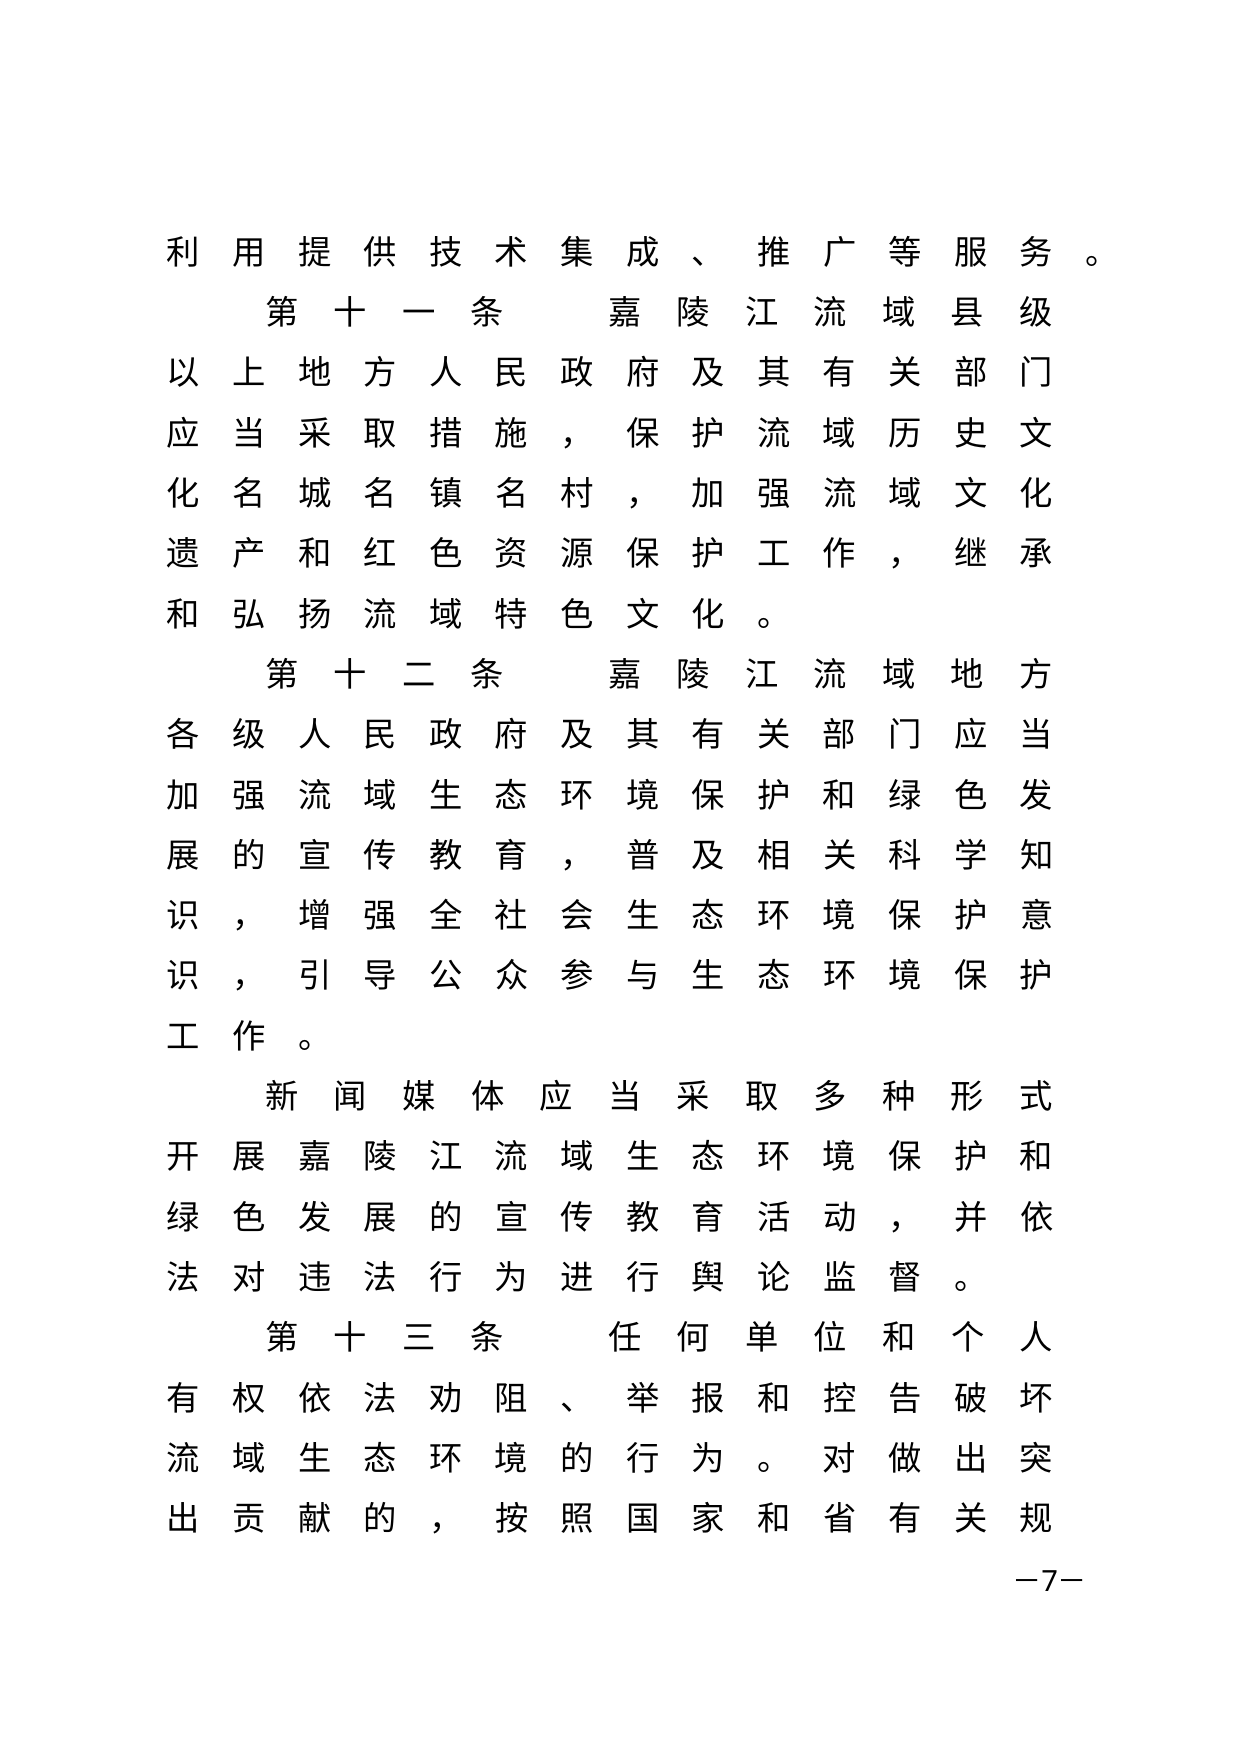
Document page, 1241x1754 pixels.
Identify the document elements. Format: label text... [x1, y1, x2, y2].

text 第十一条 嘉陵江流域县级以上地方人民政府及其有关部门应当采取措施，保护流域历史文化名城名镇名村，加强流域文化遗产和红色资源保护工作，继承和弘扬流域特色文化。 [167, 280, 1085, 642]
text 新闻媒体应当采取多种形式开展嘉陵江流域生态环境保护和绿色发展的宣传教育活动，并依法对违法行为进行舆论监督。 [167, 1064, 1085, 1305]
text 鼓励科研院所、高等学校与企业等合作，为科技成果转化与利用提供技术集成、推广等服务。 [167, 219, 1085, 280]
text 第十三条 任何单位和个人有权依法劝阻、举报和控告破坏流域生态环境的行为。对做出突出贡献的，按照国家和省有关规定予以表彰奖励。 [167, 1305, 1085, 1546]
text 第十二条 嘉陵江流域地方各级人民政府及其有关部门应当加强流域生态环境保护和绿色发展的宣传教育，普及相关科学知识，增强全社会生态环境保护意识，引导公众参与生态环境保护工作。 [167, 642, 1085, 1064]
